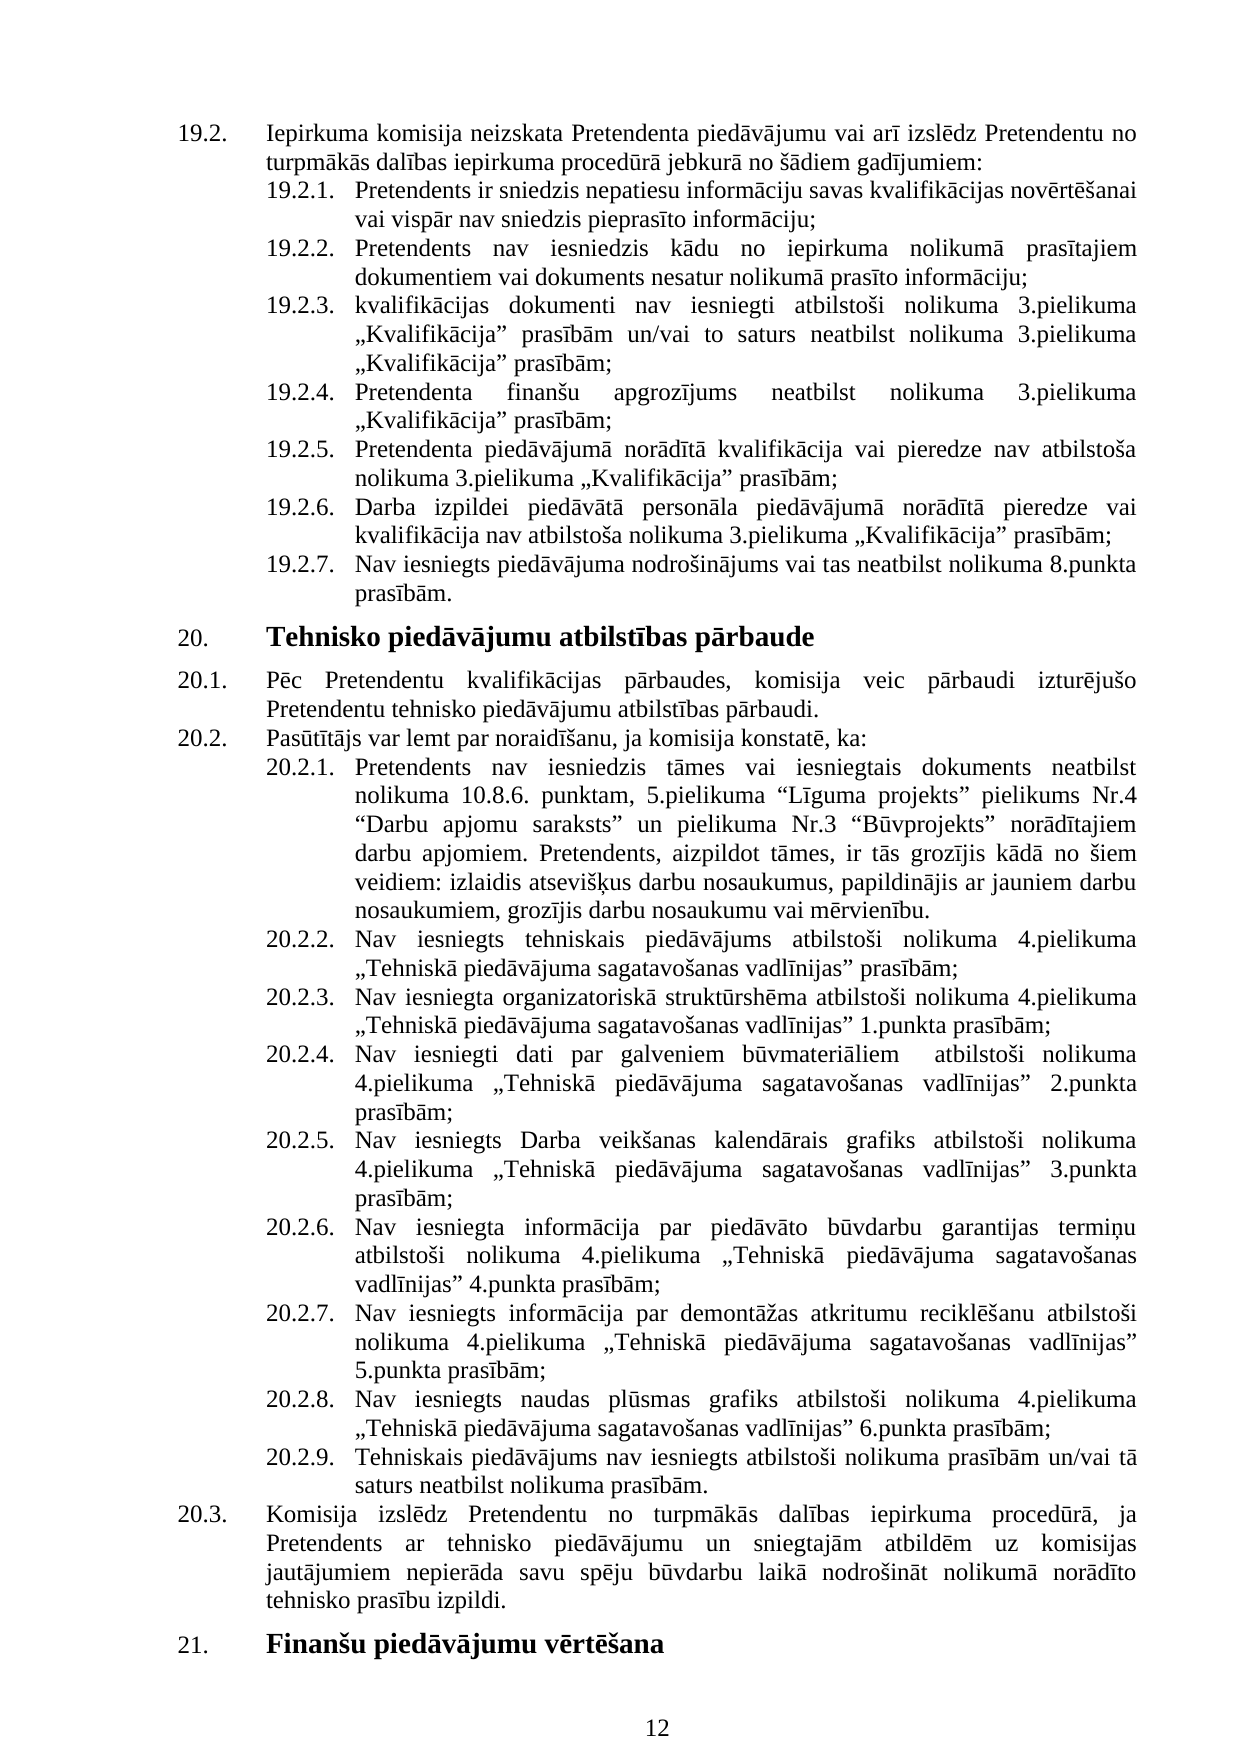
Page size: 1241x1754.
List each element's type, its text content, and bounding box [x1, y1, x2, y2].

list Nav iesniegts piedāvājuma nodrošinājums vai tas neatbilst nolikuma 8.punkta prasībām. [266, 549, 1137, 607]
list Finanšu piedāvājumu vērtēšana [177, 1627, 1137, 1660]
list Nav iesniegts tehniskais piedāvājums atbilstoši nolikuma 4.pielikuma „Tehniskā piedāvājuma sagatavošanas vadlīnijas” prasībām; [266, 924, 1137, 982]
list Pēc Pretendentu kvalifikācijas pārbaudes, komisija veic pārbaudi izturējušo Pretendentu tehnisko piedāvājumu atbilstības pārbaudi. [177, 665, 1137, 723]
list Darba izpildei piedāvātā personāla piedāvājumā norādītā pieredze vai kvalifikācija nav atbilstoša nolikuma 3.pielikuma „Kvalifikācija” prasībām; [266, 492, 1137, 549]
list Nav iesniegts Darba veikšanas kalendārais grafiks atbilstoši nolikuma 4.pielikuma „Tehniskā piedāvājuma sagatavošanas vadlīnijas” 3.punkta prasībām; [266, 1125, 1137, 1212]
list Tehnisko piedāvājumu atbilstības pārbaude [177, 619, 1137, 653]
list Tehniskais piedāvājums nav iesniegts atbilstoši nolikuma prasībām un/vai tā saturs neatbilst nolikuma prasībām. [266, 1442, 1137, 1499]
list Pasūtītājs var lemt par noraidīšanu, ja komisija konstatē, ka: [177, 723, 1137, 752]
list Nav iesniegts naudas plūsmas grafiks atbilstoši nolikuma 4.pielikuma „Tehniskā piedāvājuma sagatavošanas vadlīnijas” 6.punkta prasībām; [266, 1384, 1137, 1442]
list Komisija izslēdz Pretendentu no turpmākās dalības iepirkuma procedūrā, ja Pretendents ar tehnisko piedāvājumu un sniegtajām atbildēm uz komisijas jautājumiem nepierāda savu spēju būvdarbu laikā nodrošināt nolikumā norādīto tehnisko prasību izpildi. [177, 1499, 1137, 1614]
list Nav iesniegta organizatoriskā struktūrshēma atbilstoši nolikuma 4.pielikuma „Tehniskā piedāvājuma sagatavošanas vadlīnijas” 1.punkta prasībām; [266, 982, 1137, 1039]
list Pretendents nav iesniedzis tāmes vai iesniegtais dokuments neatbilst nolikuma 10.8.6. punktam, 5.pielikuma “Līguma projekts” pielikums Nr.4 “Darbu apjomu saraksts” un pielikuma Nr.3 “Būvprojekts” norādītajiem darbu apjomiem. Pretendents, aizpildot tāmes, ir tās grozījis kādā no šiem veidiem: izlaidis atsevišķus darbu nosaukumus, papildinājis ar jauniem darbu nosaukumiem, grozījis darbu nosaukumu vai mērvienību. [266, 752, 1137, 924]
list Pretendenta finanšu apgrozījums neatbilst nolikuma 3.pielikuma „Kvalifikācija” prasībām; [266, 377, 1137, 434]
list Pretendents ir sniedzis nepatiesu informāciju savas kvalifikācijas novērtēšanai vai vispār nav sniedzis pieprasīto informāciju; [266, 176, 1137, 233]
list Pretendents nav iesniedzis kādu no iepirkuma nolikumā prasītajiem dokumentiem vai dokuments nesatur nolikumā prasīto informāciju; [266, 233, 1137, 291]
list Nav iesniegts informācija par demontāžas atkritumu reciklēšanu atbilstoši nolikuma 4.pielikuma „Tehniskā piedāvājuma sagatavošanas vadlīnijas” 5.punkta prasībām; [266, 1298, 1137, 1384]
list Iepirkuma komisija neizskata Pretendenta piedāvājumu vai arī izslēdz Pretendentu no turpmākās dalības iepirkuma procedūrā jebkurā no šādiem gadījumiem: [177, 118, 1137, 176]
list kvalifikācijas dokumenti nav iesniegti atbilstoši nolikuma 3.pielikuma „Kvalifikācija” prasībām un/vai to saturs neatbilst nolikuma 3.pielikuma „Kvalifikācija” prasībām; [266, 291, 1137, 377]
list Pretendenta piedāvājumā norādītā kvalifikācija vai pieredze nav atbilstoša nolikuma 3.pielikuma „Kvalifikācija” prasībām; [266, 434, 1137, 492]
list Nav iesniegta informācija par piedāvāto būvdarbu garantijas termiņu atbilstoši nolikuma 4.pielikuma „Tehniskā piedāvājuma sagatavošanas vadlīnijas” 4.punkta prasībām; [266, 1212, 1137, 1298]
list Nav iesniegti dati par galveniem būvmateriāliem atbilstoši nolikuma 4.pielikuma „Tehniskā piedāvājuma sagatavošanas vadlīnijas” 2.punkta prasībām; [266, 1039, 1137, 1125]
